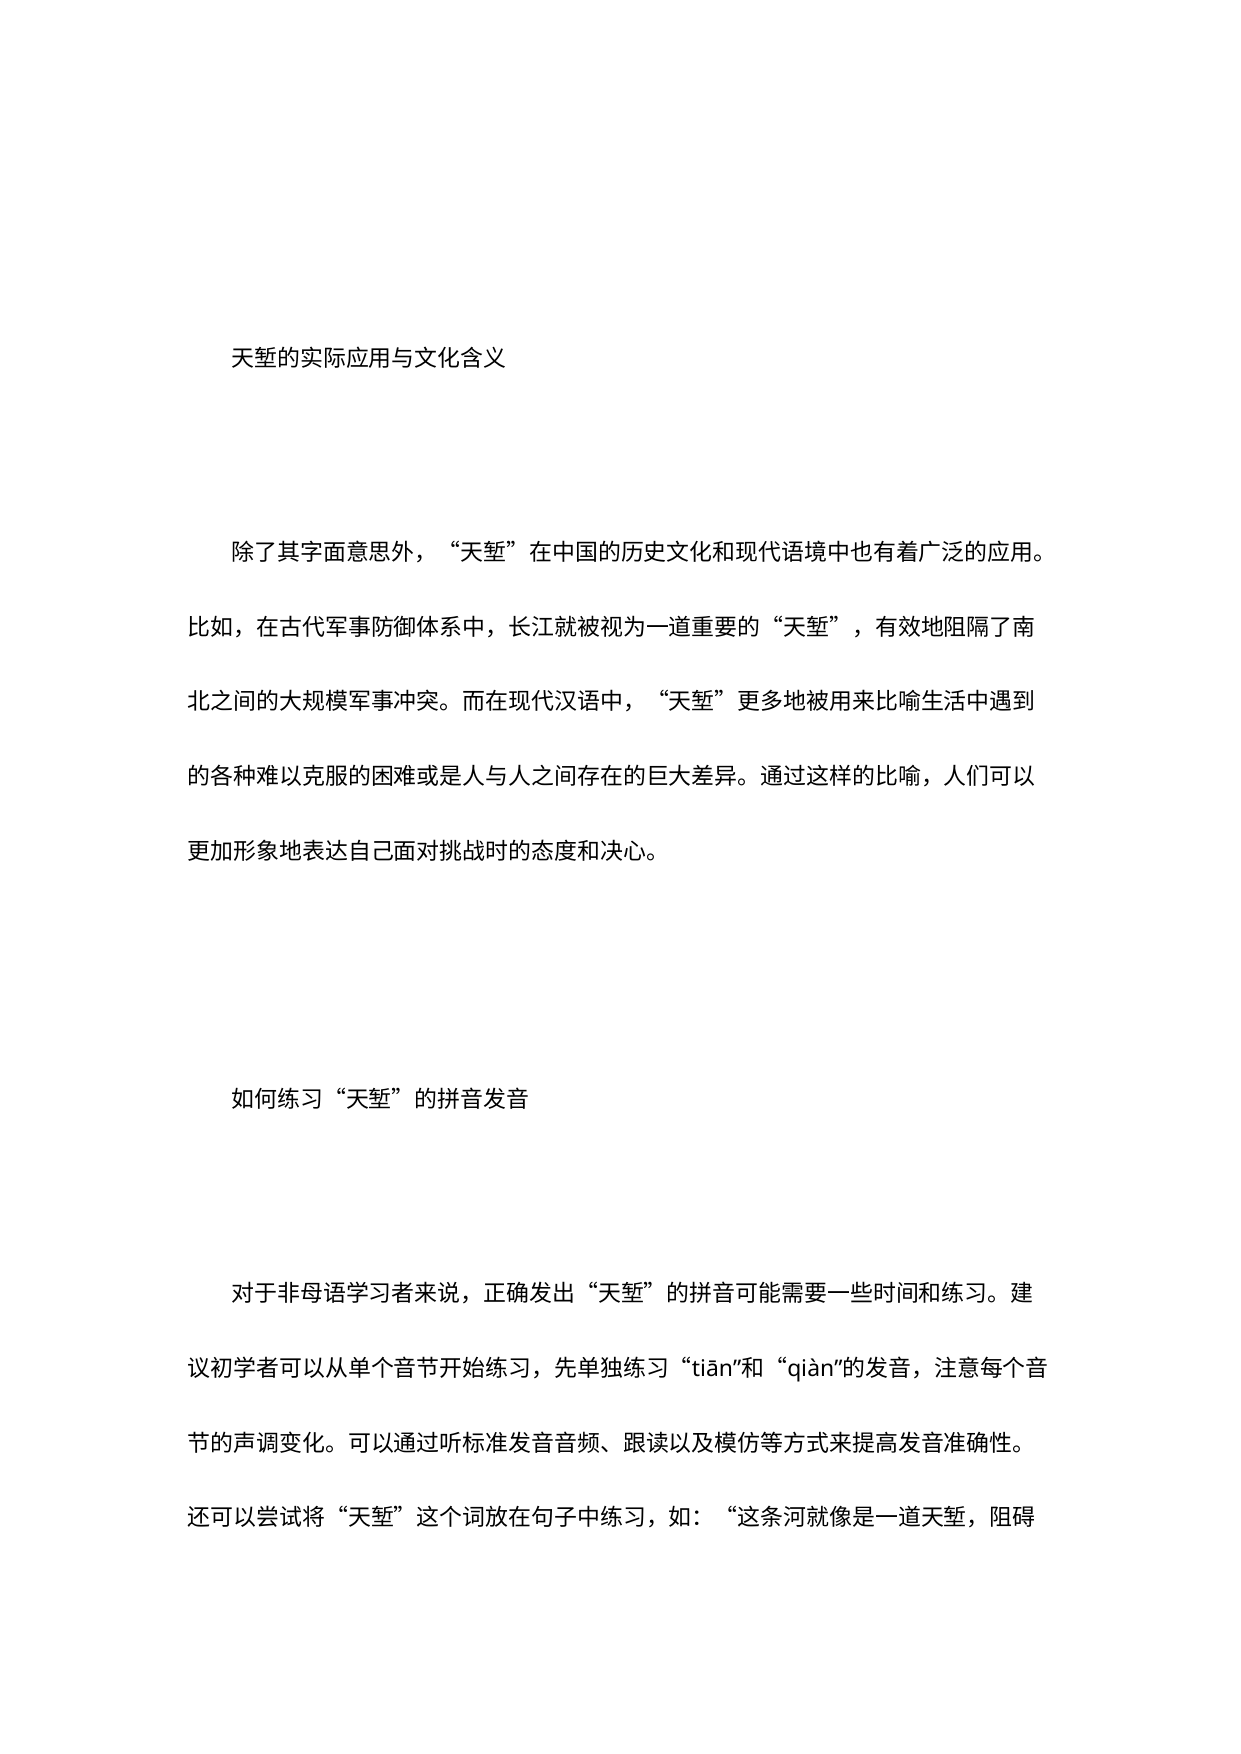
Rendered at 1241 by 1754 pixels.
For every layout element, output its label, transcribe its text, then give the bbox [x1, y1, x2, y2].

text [187, 1259, 1053, 1548]
text 除了其字面意思外，“天堑”在中国的历史文化和现代语境中也有着广泛的应用。比如，在古代军事防御体系中，长江就被视为一道重要的“天堑”，有效地阻隔了南北之间的大规模军事冲突。而在现代汉语中，“天堑”更多地被用来比喻生活中遇到的各种难以克服的困难或是人与人之间存在的巨大差异。通过这样的比喻，人们可以更加形象地表达自己面对挑战时的态度和决心。 [187, 518, 1053, 882]
text 如何练习“天堑”的拼音发音 [187, 1065, 1053, 1130]
text 天堑的实际应用与文化含义 [187, 323, 1053, 388]
